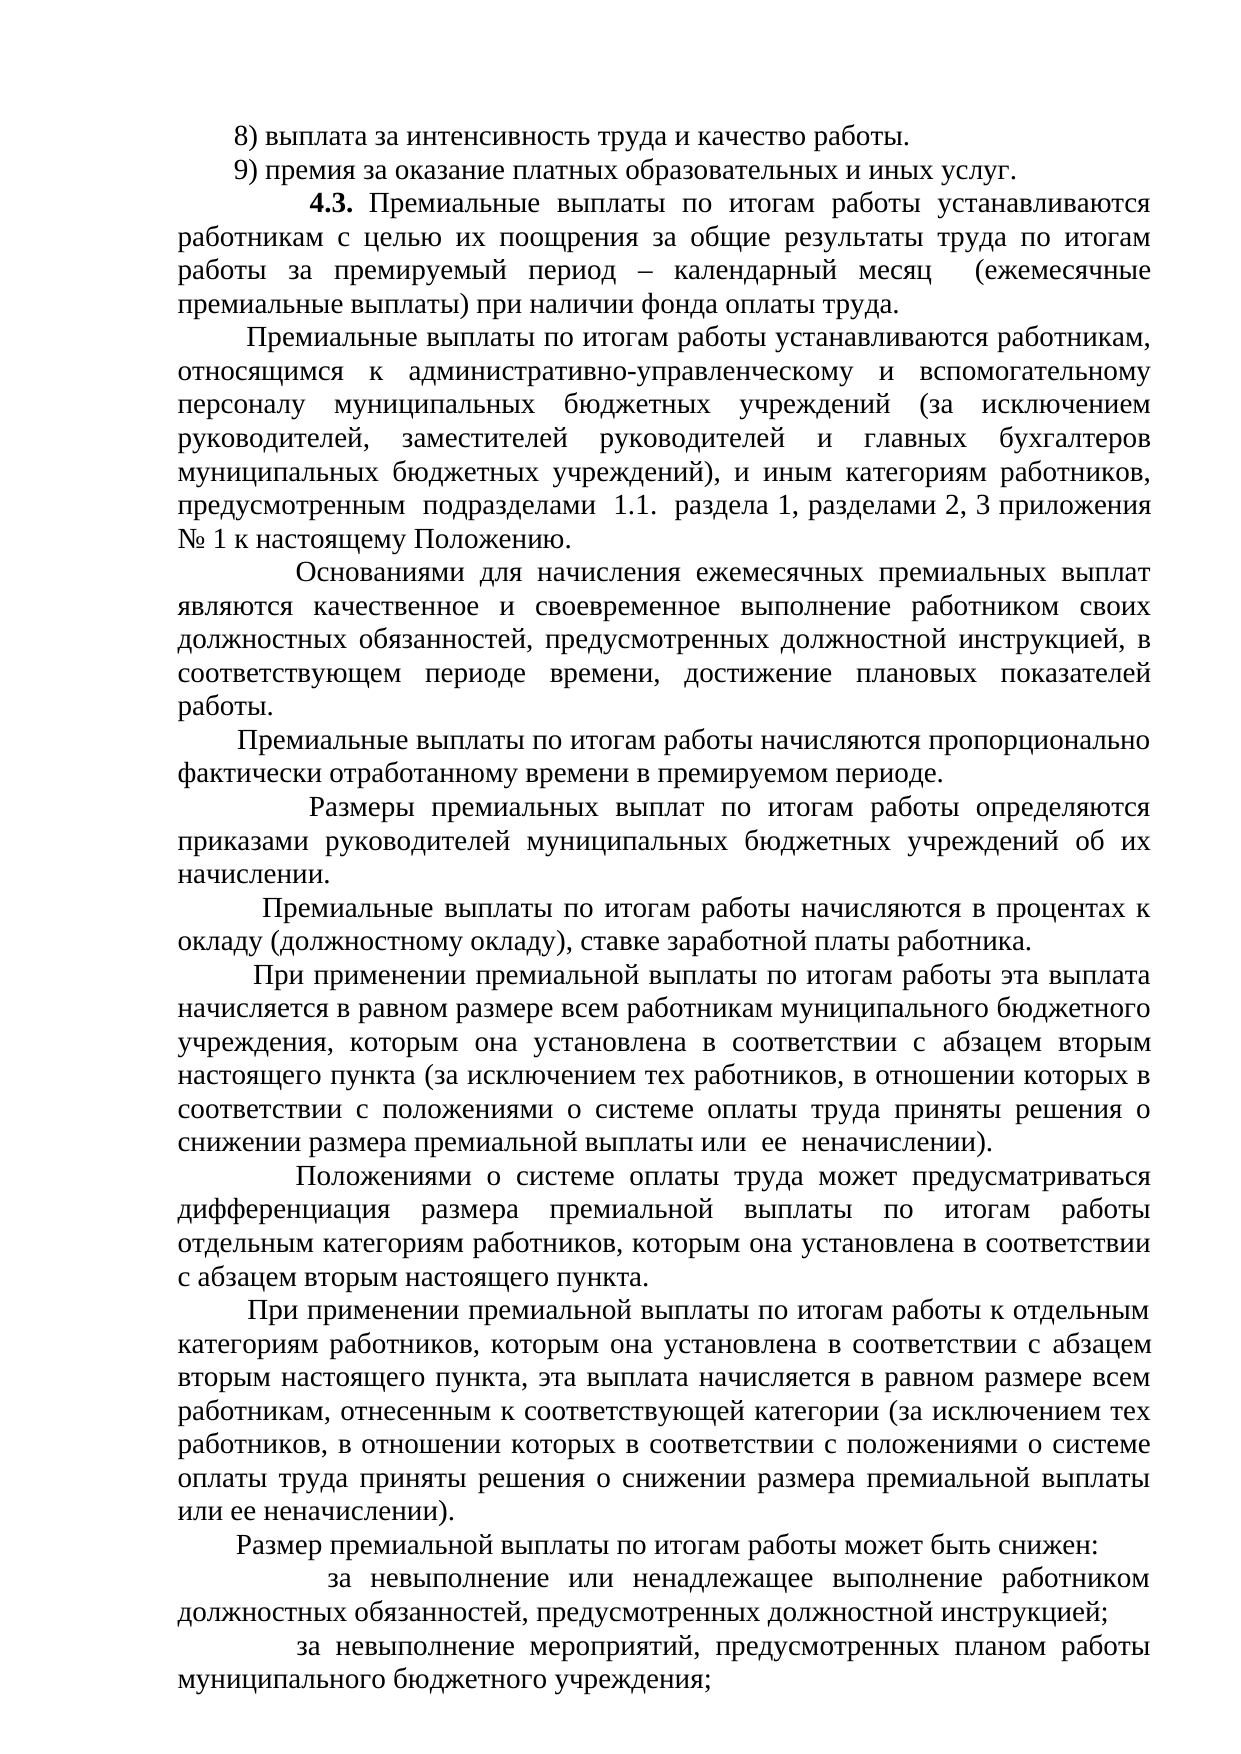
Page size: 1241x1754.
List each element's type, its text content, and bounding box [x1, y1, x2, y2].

text При применении премиальной выплаты по итогам работы к отдельным категориям работников, которым она установлена в соответствии с абзацем вторым настоящего пункта, эта выплата начисляется в равном размере всем работникам, отнесенным к соответствующей категории (за исключением тех работников, в отношении которых в соответствии с положениями о системе оплаты труда приняты решения о снижении размера премиальной выплаты или ее неначислении). [177, 1292, 1152, 1527]
text Премиальные выплаты по итогам работы начисляются пропорционально фактически отработанному времени в премируемом периоде. [177, 722, 1152, 789]
text 9) премия за оказание платных образовательных и иных услуг. [177, 152, 1152, 185]
text 4.3. Премиальные выплаты по итогам работы устанавливаются работникам с целью их поощрения за общие результаты труда по итогам работы за премируемый период – календарный месяц (ежемесячные премиальные выплаты) при наличии фонда оплаты труда. [177, 185, 1152, 319]
text 8) выплата за интенсивность труда и качество работы. [177, 118, 1152, 152]
text Премиальные выплаты по итогам работы начисляются в процентах к окладу (должностному окладу), ставке заработной платы работника. [177, 890, 1152, 957]
text При применении премиальной выплаты по итогам работы эта выплата начисляется в равном размере всем работникам муниципального бюджетного учреждения, которым она установлена в соответствии с абзацем вторым настоящего пункта (за исключением тех работников, в отношении которых в соответствии с положениями о системе оплаты труда приняты решения о снижении размера премиальной выплаты или ее неначислении). [177, 957, 1152, 1158]
text Размеры премиальных выплат по итогам работы определяются приказами руководителей муниципальных бюджетных учреждений об их начислении. [177, 789, 1152, 890]
text Размер премиальной выплаты по итогам работы может быть снижен: [177, 1527, 1152, 1561]
text Основаниями для начисления ежемесячных премиальных выплат являются качественное и своевременное выполнение работником своих должностных обязанностей, предусмотренных должностной инструкцией, в соответствующем периоде времени, достижение плановых показателей работы. [177, 554, 1152, 722]
text за невыполнение или ненадлежащее выполнение работником должностных обязанностей, предусмотренных должностной инструкцией; [177, 1561, 1152, 1628]
text Положениями о системе оплаты труда может предусматриваться дифференциация размера премиальной выплаты по итогам работы отдельным категориям работников, которым она установлена в соответствии с абзацем вторым настоящего пункта. [177, 1158, 1152, 1292]
text Премиальные выплаты по итогам работы устанавливаются работникам, относящимся к административно-управленческому и вспомогательному персоналу муниципальных бюджетных учреждений (за исключением руководителей, заместителей руководителей и главных бухгалтеров муниципальных бюджетных учреждений), и иным категориям работников, предусмотренным подразделами 1.1. раздела 1, разделами 2, 3 приложения № 1 к настоящему Положению. [177, 319, 1152, 554]
text за невыполнение мероприятий, предусмотренных планом работы муниципального бюджетного учреждения; [177, 1628, 1152, 1695]
